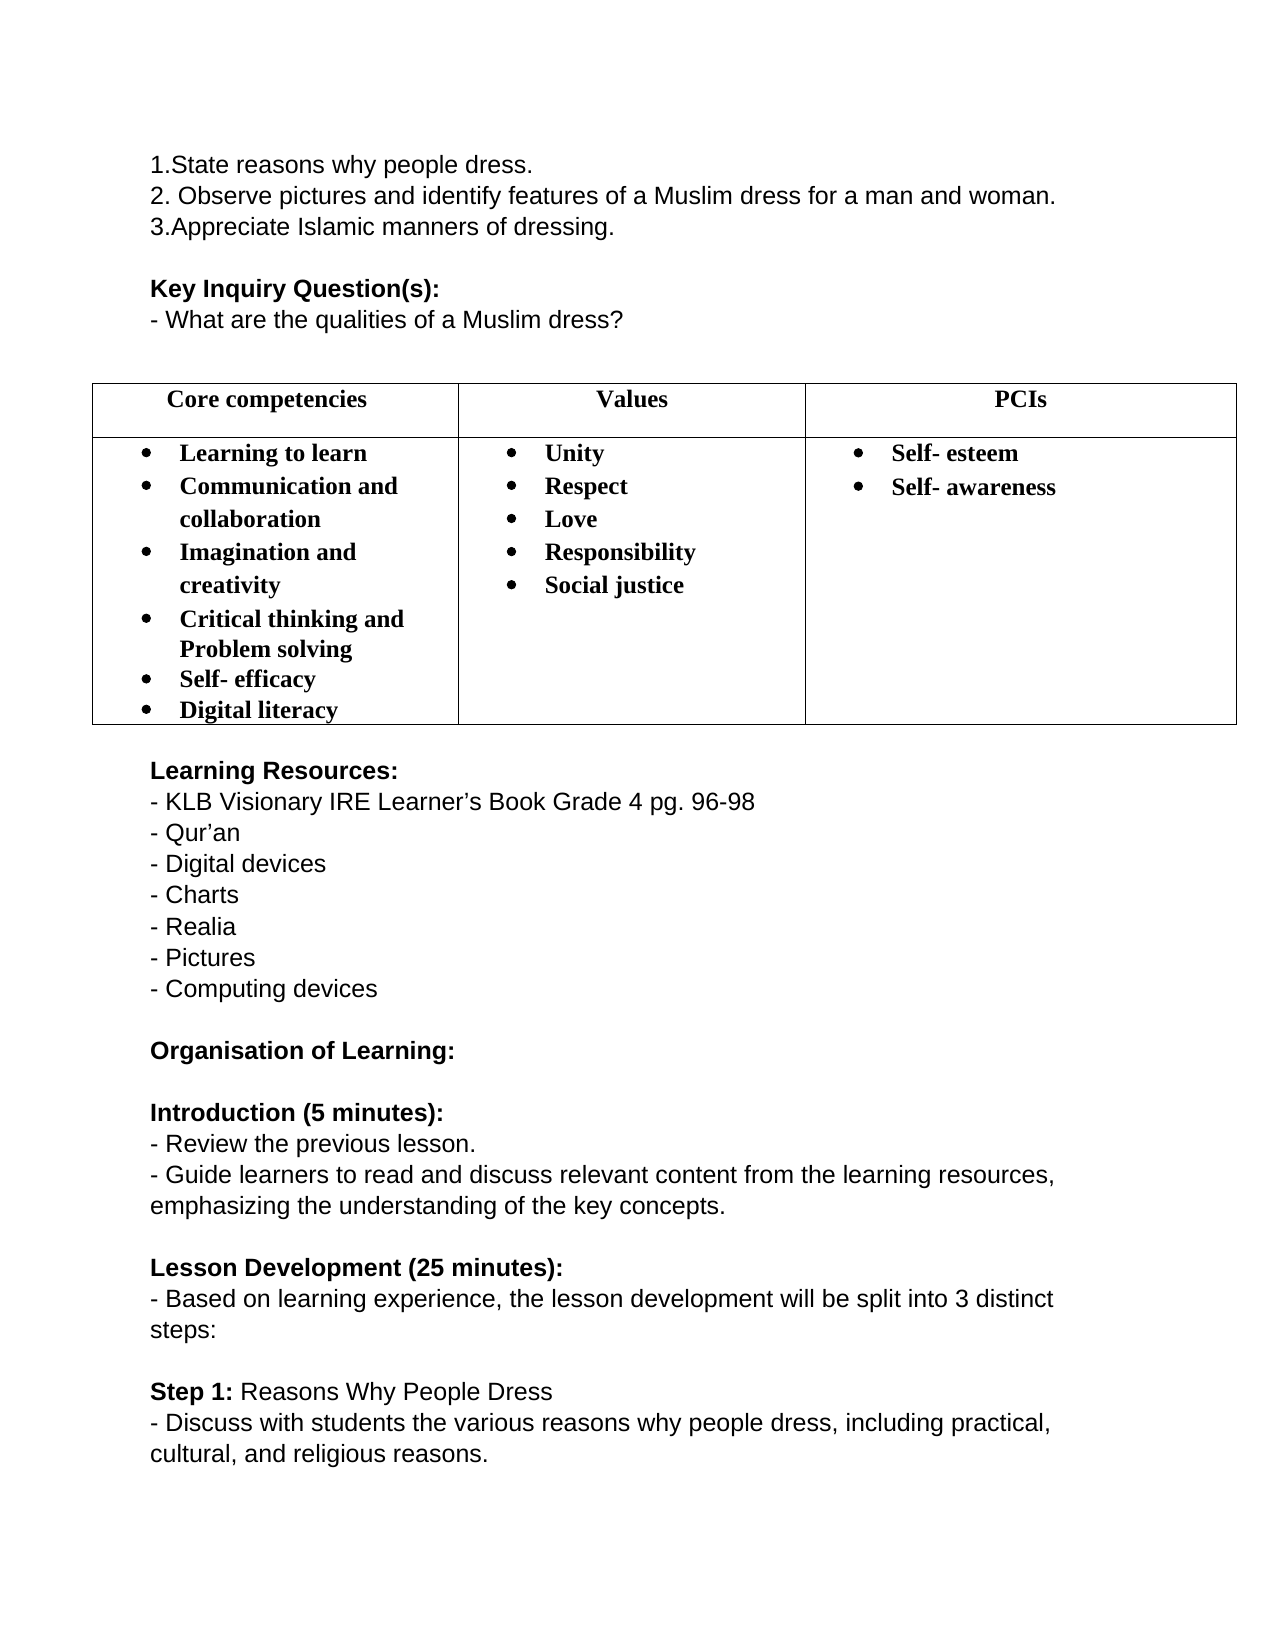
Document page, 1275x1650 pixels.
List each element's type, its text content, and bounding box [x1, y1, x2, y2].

table_cell Learning to learn Communication and collaboration Imagination and creativity Critical thinking and Problem solving Self- efficacy Digital literacy [93, 438, 458, 724]
table_cell Self- esteem Self- awareness [806, 438, 1236, 724]
table_header Core competencies [93, 384, 458, 437]
table_header Values [459, 384, 805, 437]
text 1.State reasons why people dress. 2. Observe pictures and identify features of a Muslim dress for a man and woman. 3.Appreciate Islamic manners of dressing. Key Inquiry Question(s): - What are the qualities of a Muslim dress? [150, 150, 1125, 364]
table_header PCIs [806, 384, 1236, 437]
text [150, 725, 1125, 1499]
table_cell Unity Respect Love Responsibility Social justice [459, 438, 805, 724]
